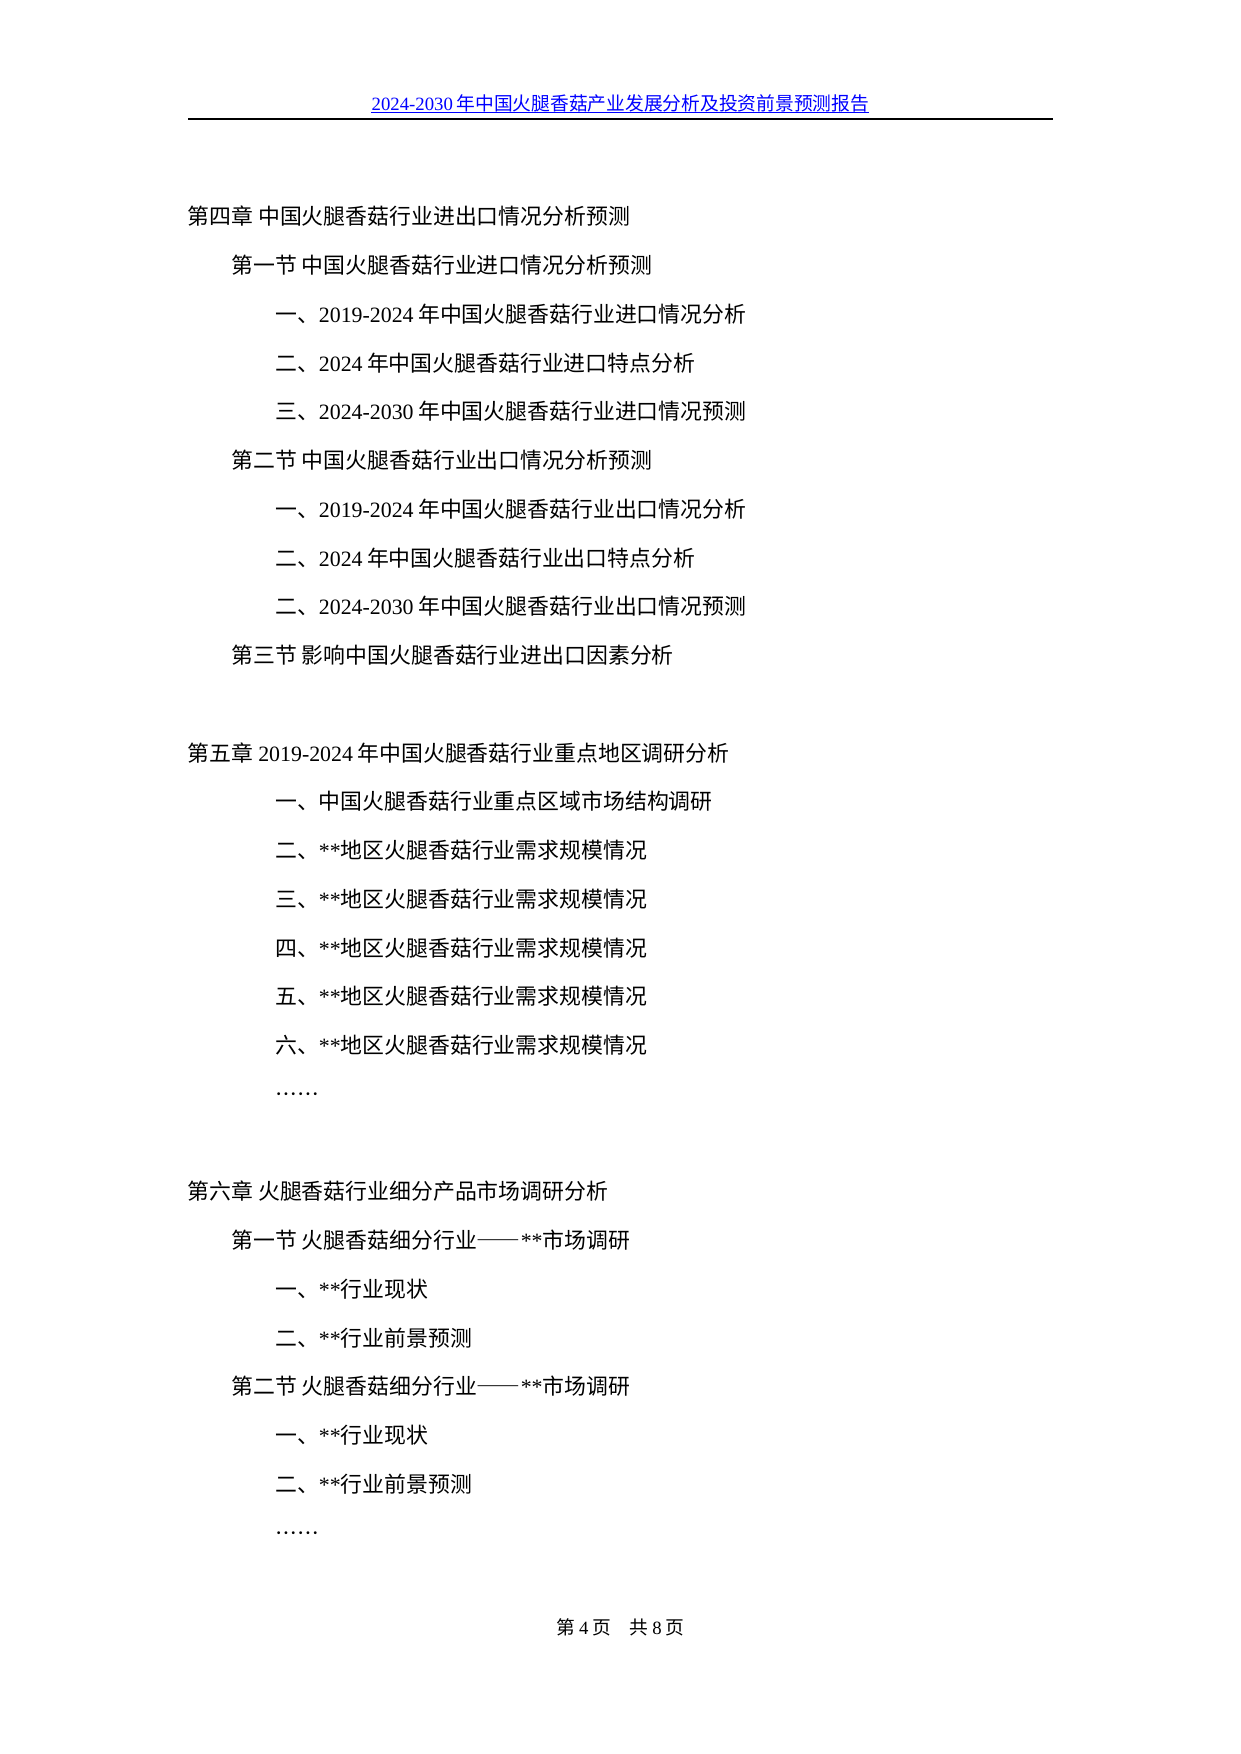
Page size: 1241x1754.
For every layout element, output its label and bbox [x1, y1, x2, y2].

text [187, 150, 1053, 1548]
